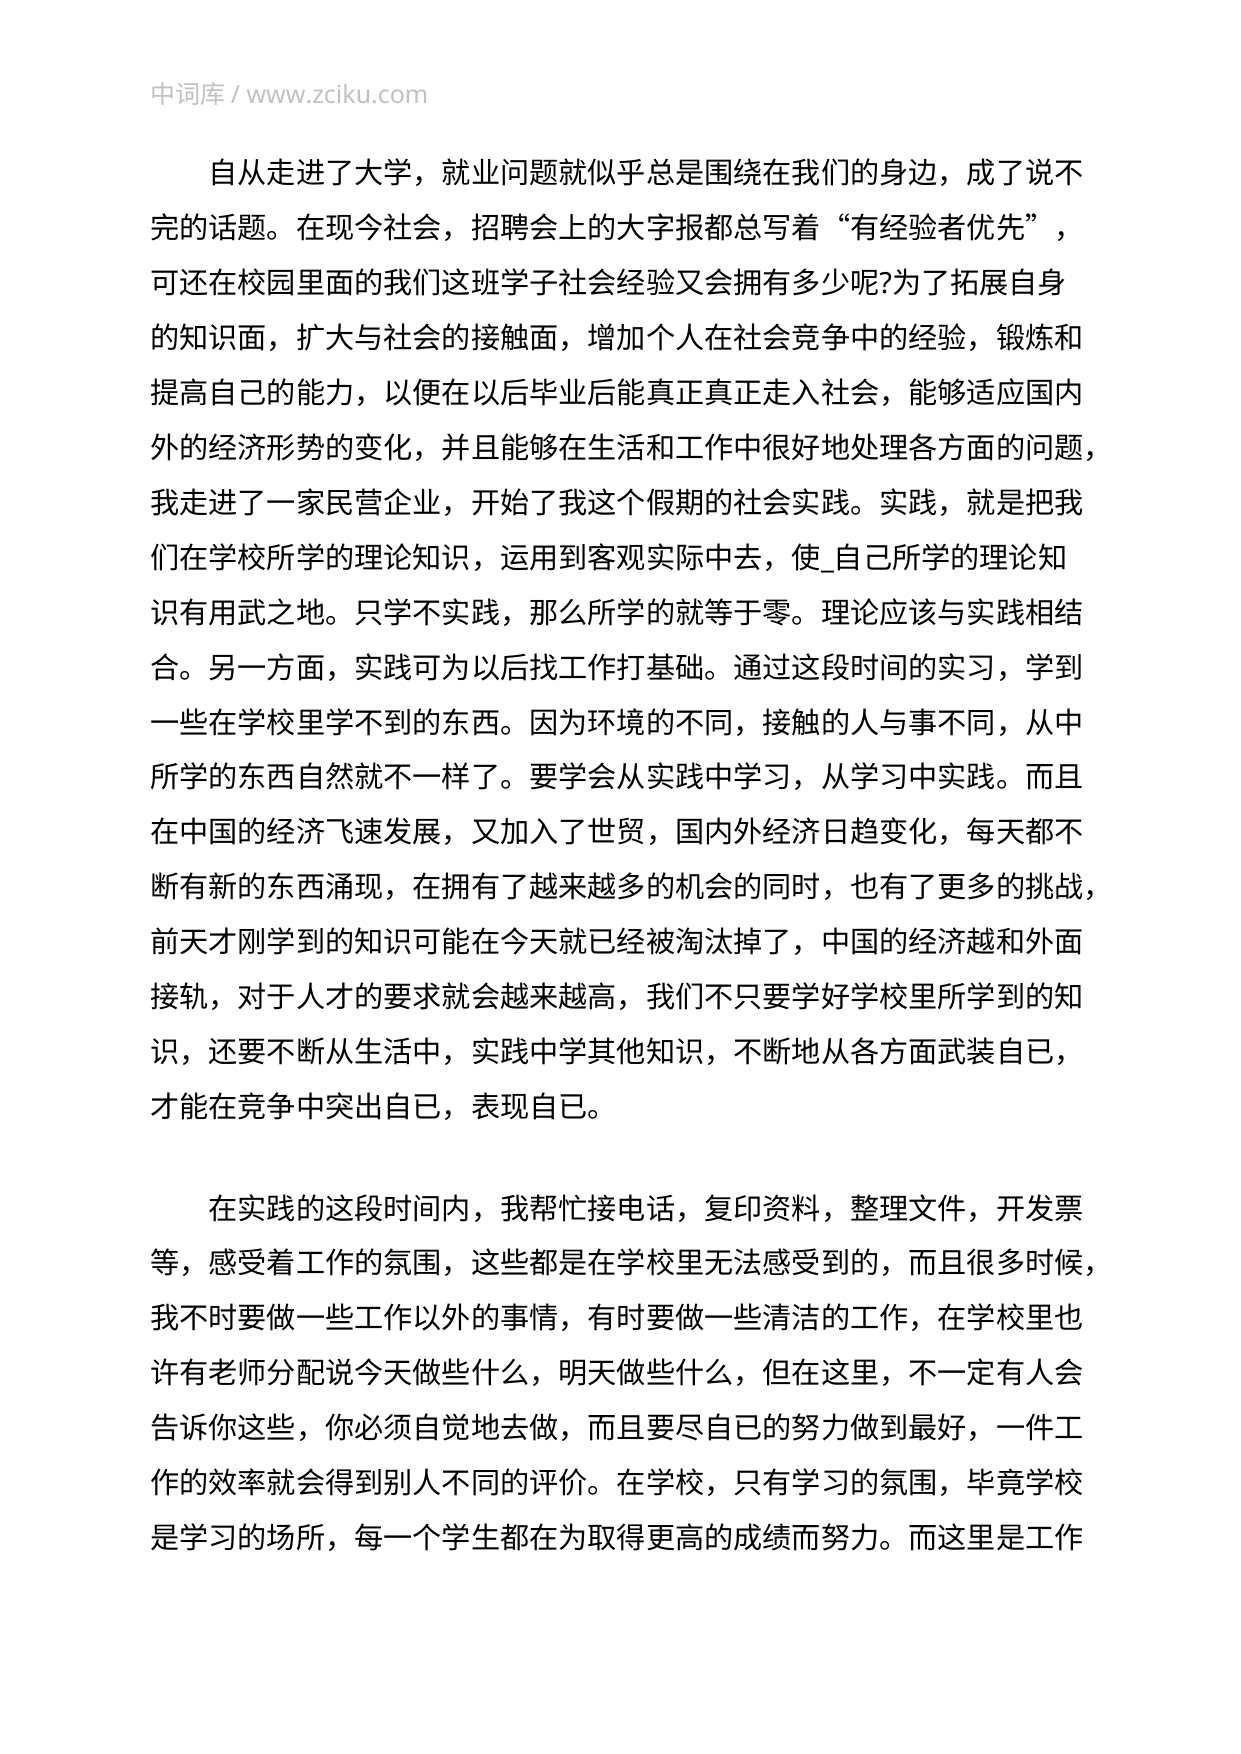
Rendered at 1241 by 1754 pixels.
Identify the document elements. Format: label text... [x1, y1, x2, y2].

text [150, 1185, 1090, 1557]
text 自从走进了大学，就业问题就似乎总是围绕在我们的身边，成了说不完的话题。在现今社会，招聘会上的大字报都总写着“有经验者优先”，可还在校园里面的我们这班学子社会经验又会拥有多少呢?为了拓展自身的知识面，扩大与社会的接触面，增加个人在社会竞争中的经验，锻炼和提高自己的能力，以便在以后毕业后能真正真正走入社会，能够适应国内外的经济形势的变化，并且能够在生活和工作中很好地处理各方面的问题，我走进了一家民营企业，开始了我这个假期的社会实践。实践，就是把我们在学校所学的理论知识，运用到客观实际中去，使_自己所学的理论知识有用武之地。只学不实践，那么所学的就等于零。理论应该与实践相结合。另一方面，实践可为以后找工作打基础。通过这段时间的实习，学到一些在学校里学不到的东西。因为环境的不同，接触的人与事不同，从中所学的东西自然就不一样了。要学会从实践中学习，从学习中实践。而且在中国的经济飞速发展，又加入了世贸，国内外经济日趋变化，每天都不断有新的东西涌现，在拥有了越来越多的机会的同时，也有了更多的挑战，前天才刚学到的知识可能在今天就已经被淘汰掉了，中国的经济越和外面接轨，对于人才的要求就会越来越高，我们不只要学好学校里所学到的知识，还要不断从生活中，实践中学其他知识，不断地从各方面武装自已，才能在竞争中突出自已，表现自已。 [150, 150, 1090, 1126]
